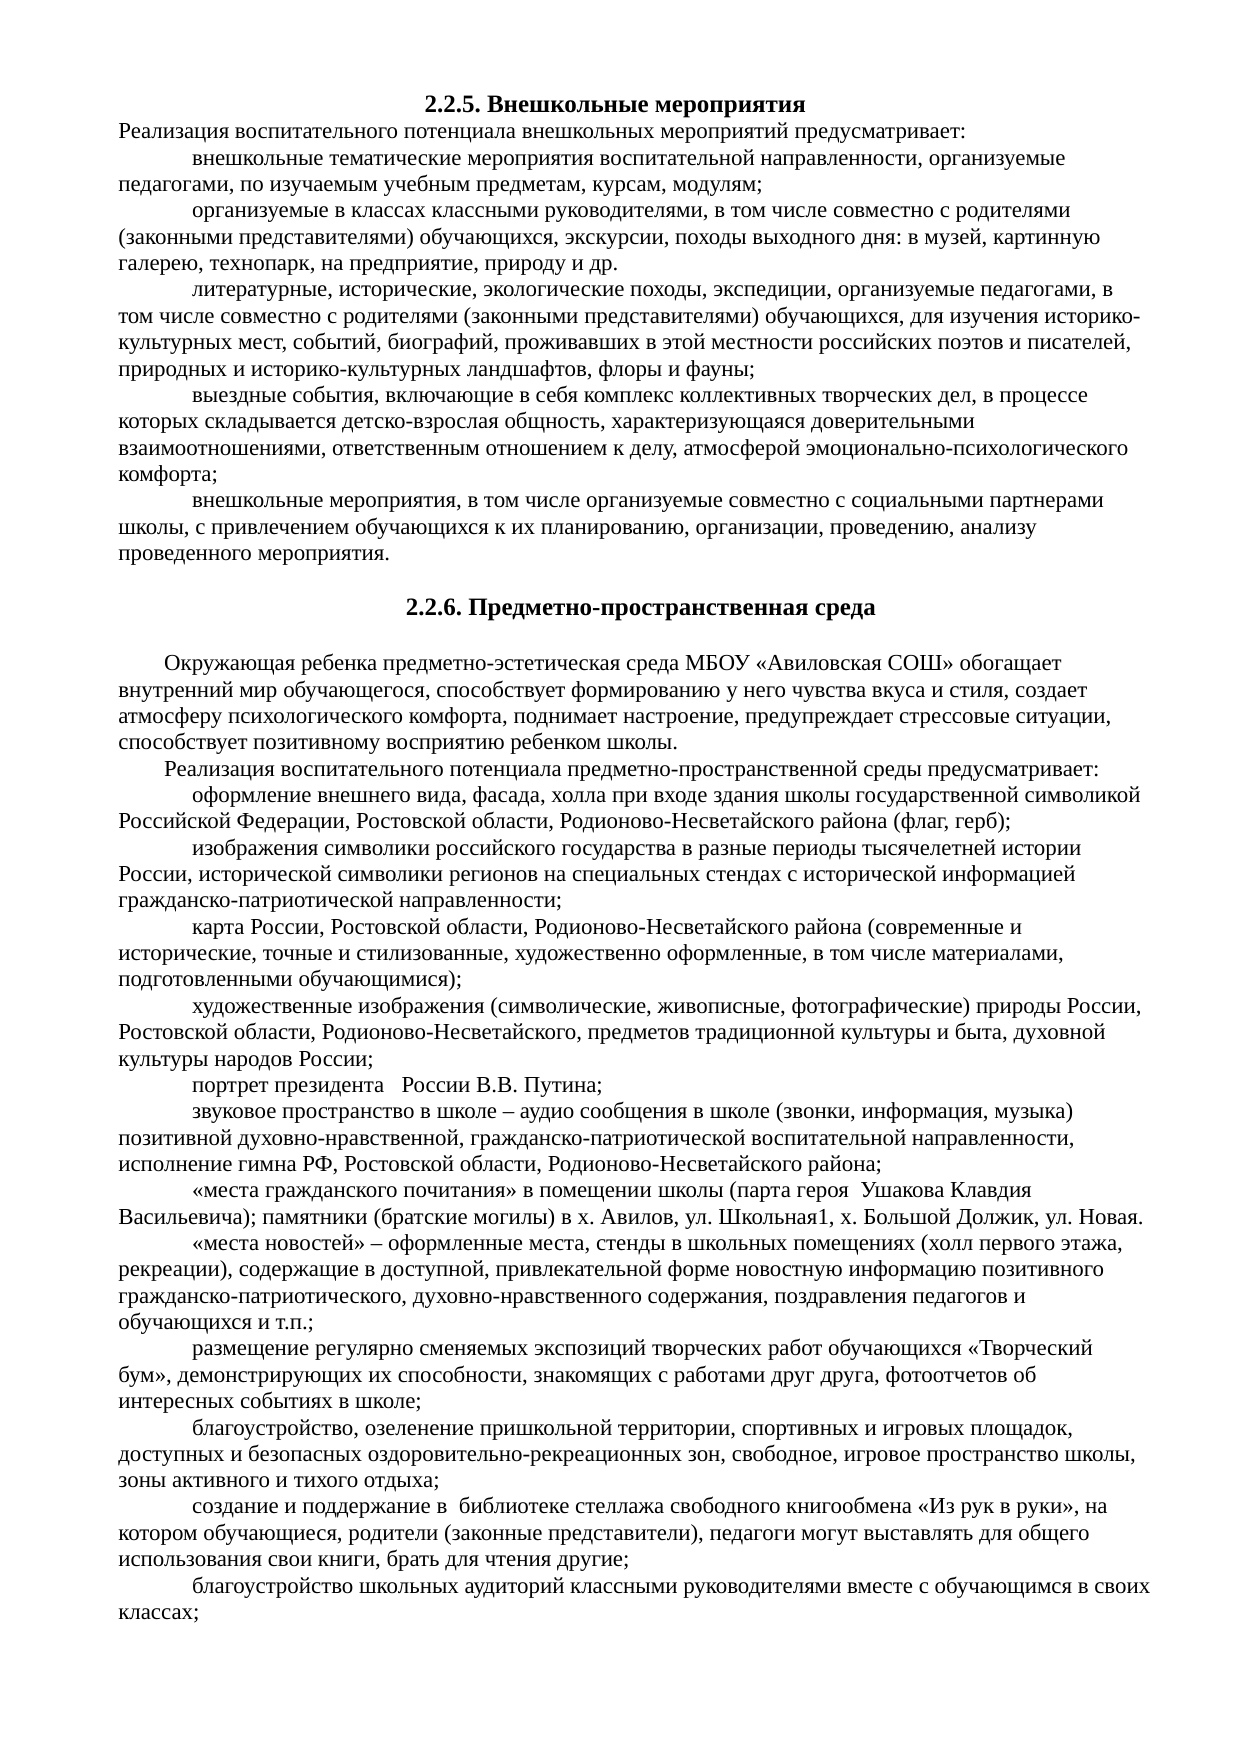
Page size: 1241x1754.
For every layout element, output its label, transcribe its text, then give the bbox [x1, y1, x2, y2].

text  внешкольные тематические мероприятия воспитательной направленности, организуемые педагогами, по изучаемым учебным предметам, курсам, модулям; [118, 144, 1152, 196]
text  оформление внешнего вида, фасада, холла при входе здания школы государственной символикой Российской Федерации, Ростовской области, Родионово-Несветайского района (флаг, герб); [118, 781, 1152, 834]
text  размещение регулярно сменяемых экспозиций творческих работ обучающихся «Творческий бум», демонстрирующих их способности, знакомящих с работами друг друга, фотоотчетов об интересных событиях в школе; [118, 1334, 1152, 1413]
text  внешкольные мероприятия, в том числе организуемые совместно с социальными партнерами школы, с привлечением обучающихся к их планированию, организации, проведению, анализу проведенного мероприятия. [118, 486, 1152, 565]
text 2.2.5. Внешкольные мероприятия [118, 89, 1152, 117]
text  «места новостей» – оформленные места, стенды в школьных помещениях (холл первого этажа, рекреации), содержащие в доступной, привлекательной форме новостную информацию позитивного гражданско-патриотического, духовно-нравственного содержания, поздравления педагогов и обучающихся и т.п.; [118, 1229, 1152, 1334]
text  карта России, Ростовской области, Родионово-Несветайского района (современные и исторические, точные и стилизованные, художественно оформленные, в том числе материалами, подготовленными обучающимися); [118, 913, 1152, 992]
text  благоустройство, озеленение пришкольной территории, спортивных и игровых площадок, доступных и безопасных оздоровительно-рекреационных зон, свободное, игровое пространство школы, зоны активного и тихого отдыха; [118, 1413, 1152, 1493]
text  организуемые в классах классными руководителями, в том числе совместно с родителями (законными представителями) обучающихся, экскурсии, походы выходного дня: в музей, картинную галерею, технопарк, на предприятие, природу и др. [118, 196, 1152, 276]
text Реализация воспитательного потенциала внешкольных мероприятий предусматривает: [118, 117, 1152, 144]
text 2.2.6. Предметно-пространственная среда [118, 592, 1152, 621]
text  изображения символики российского государства в разные периоды тысячелетней истории России, исторической символики регионов на специальных стендах с исторической информацией гражданско-патриотической направленности; [118, 834, 1152, 913]
text Реализация воспитательного потенциала предметно-пространственной среды предусматривает: [118, 755, 1152, 781]
text  портрет президента России В.В. Путина; [118, 1071, 1152, 1097]
text  «места гражданского почитания» в помещении школы (парта героя Ушакова Клавдия Васильевича); памятники (братские могилы) в х. Авилов, ул. Школьная1, х. Большой Должик, ул. Новая. [118, 1176, 1152, 1229]
text  звуковое пространство в школе – аудио сообщения в школе (звонки, информация, музыка) позитивной духовно-нравственной, гражданско-патриотической воспитательной направленности, исполнение гимна РФ, Ростовской области, Родионово-Несветайского района; [118, 1097, 1152, 1176]
text  благоустройство школьных аудиторий классными руководителями вместе с обучающимся в своих классах; [118, 1572, 1152, 1624]
text  создание и поддержание в библиотеке стеллажа свободного книгообмена «Из рук в руки», на котором обучающиеся, родители (законные представители), педагоги могут выставлять для общего использования свои книги, брать для чтения другие; [118, 1493, 1152, 1572]
text Окружающая ребенка предметно-эстетическая среда МБОУ «Авиловская СОШ» обогащает внутренний мир обучающегося, способствует формированию у него чувства вкуса и стиля, создает атмосферу психологического комфорта, поднимает настроение, предупреждает стрессовые ситуации, способствует позитивному восприятию ребенком школы. [118, 649, 1152, 755]
text  выездные события, включающие в себя комплекс коллективных творческих дел, в процессе которых складывается детско-взрослая общность, характеризующаяся доверительными взаимоотношениями, ответственным отношением к делу, атмосферой эмоционально-психологического комфорта; [118, 381, 1152, 486]
text  литературные, исторические, экологические походы, экспедиции, организуемые педагогами, в том числе совместно с родителями (законными представителями) обучающихся, для изучения историко-культурных мест, событий, биографий, проживавших в этой местности российских поэтов и писателей, природных и историко-культурных ландшафтов, флоры и фауны; [118, 276, 1152, 381]
text  художественные изображения (символические, живописные, фотографические) природы России, Ростовской области, Родионово-Несветайского, предметов традиционной культуры и быта, духовной культуры народов России; [118, 992, 1152, 1071]
